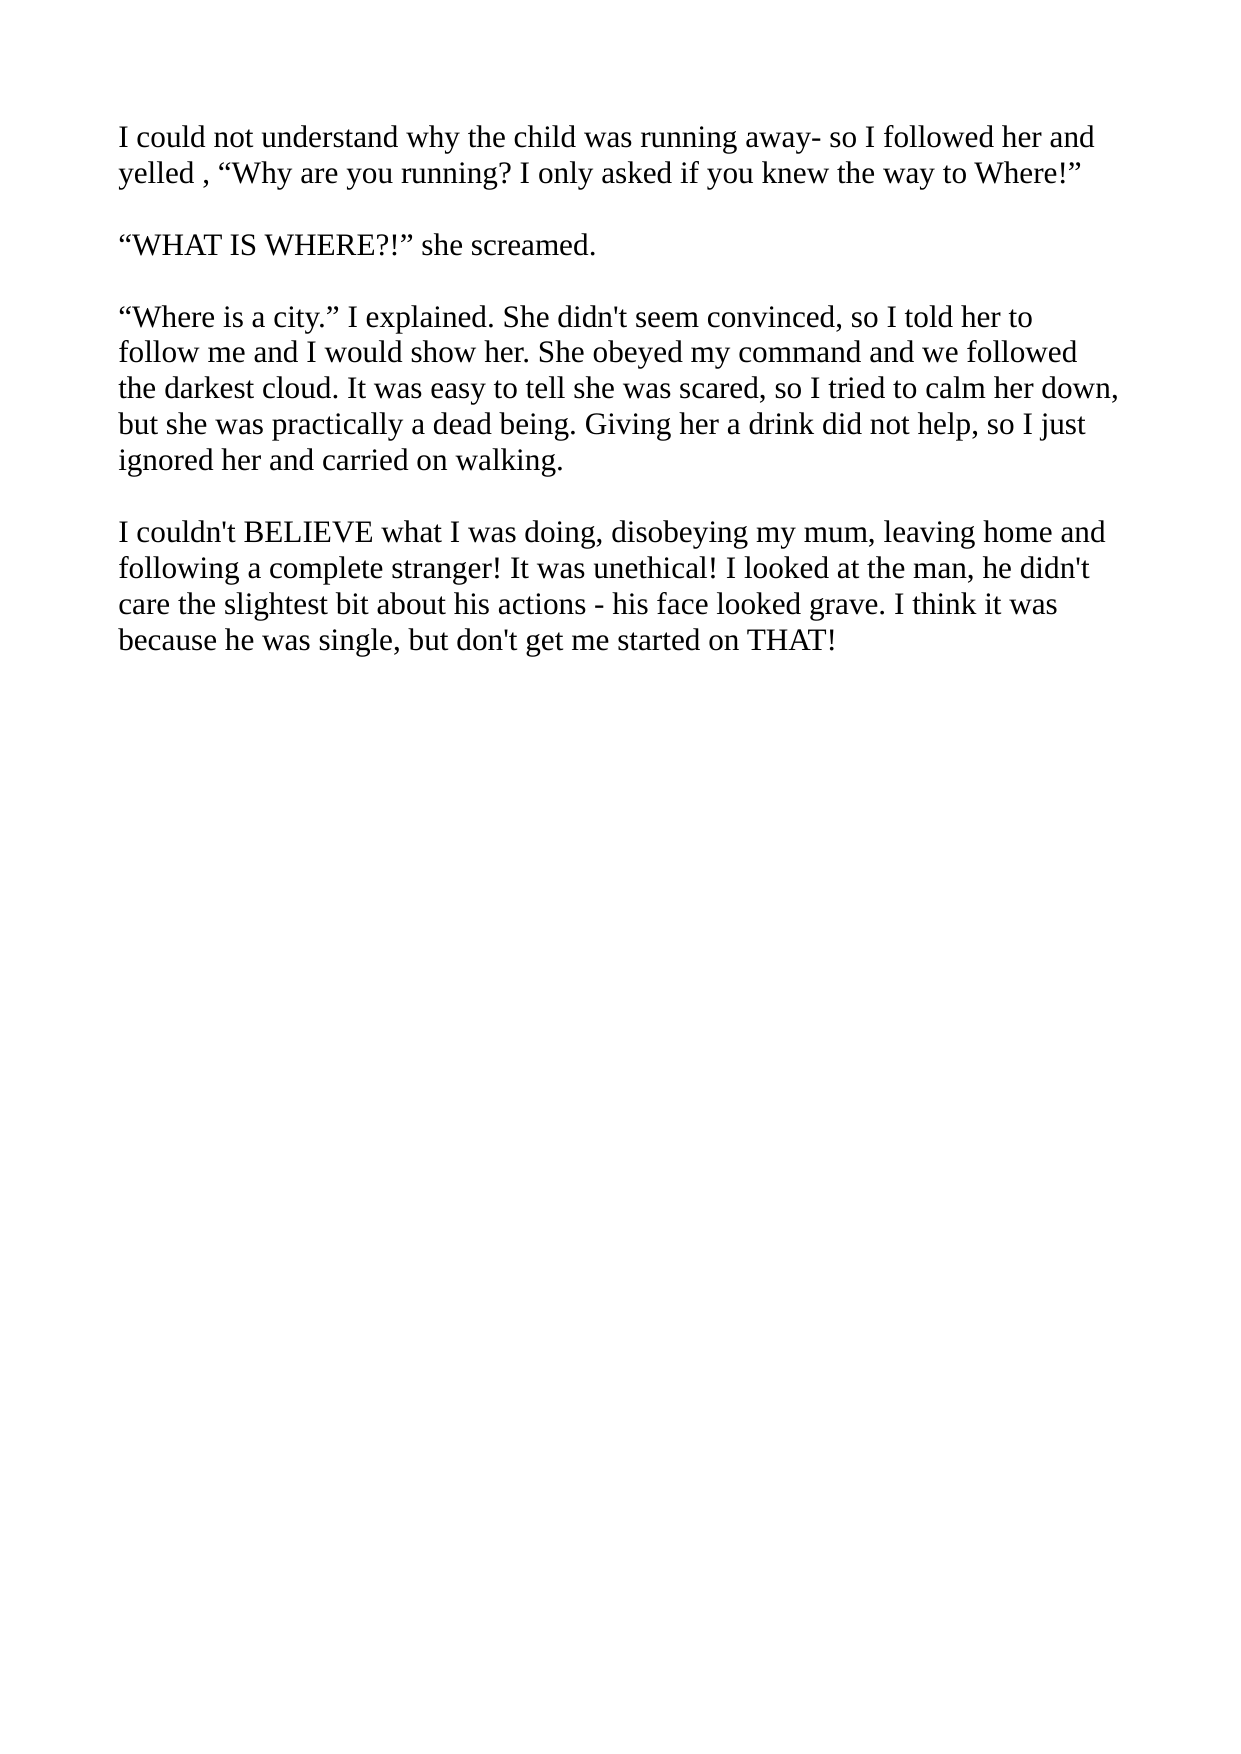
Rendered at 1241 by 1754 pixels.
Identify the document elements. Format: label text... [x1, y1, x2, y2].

text “Where is a city.” I explained. She didn't seem convinced, so I told her to follow me and I would show her. She obeyed my command and we followed the darkest cloud. It was easy to tell she was scared, so I tried to calm her down, but she was practically a dead being. Giving her a drink did not help, so I just ignored her and carried on walking. [118, 298, 1122, 477]
text I couldn't BELIEVE what I was doing, disobeying my mum, leaving home and following a complete stranger! It was unethical! I looked at the man, he didn't care the slightest bit about his actions - his face looked grave. I think it was because he was single, but don't get me started on THAT! [118, 513, 1122, 657]
text “WHAT IS WHERE?!” she screamed. [118, 226, 1122, 262]
text I could not understand why the child was running away- so I followed her and yelled , “Why are you running? I only asked if you knew the way to Where!” [118, 118, 1122, 190]
